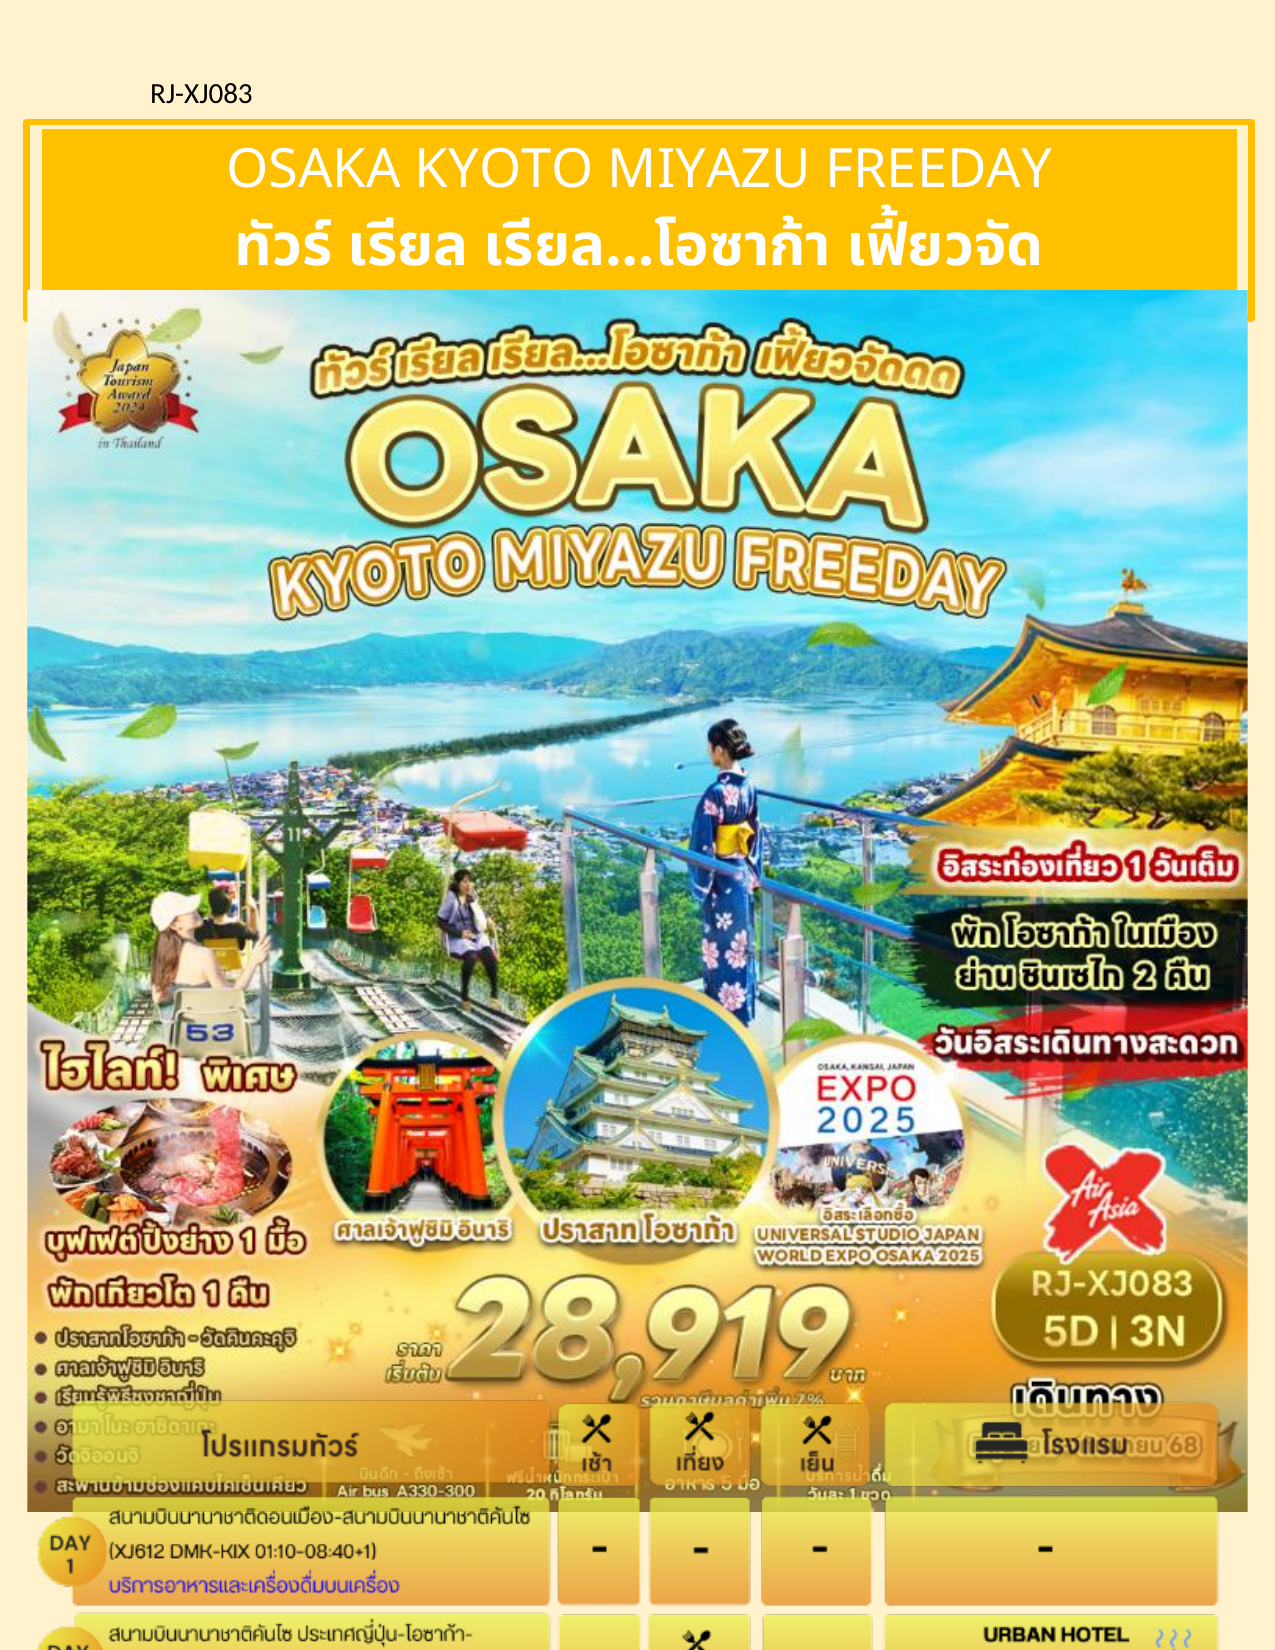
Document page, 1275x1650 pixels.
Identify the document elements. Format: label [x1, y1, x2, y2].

picture [27, 290, 1248, 1650]
